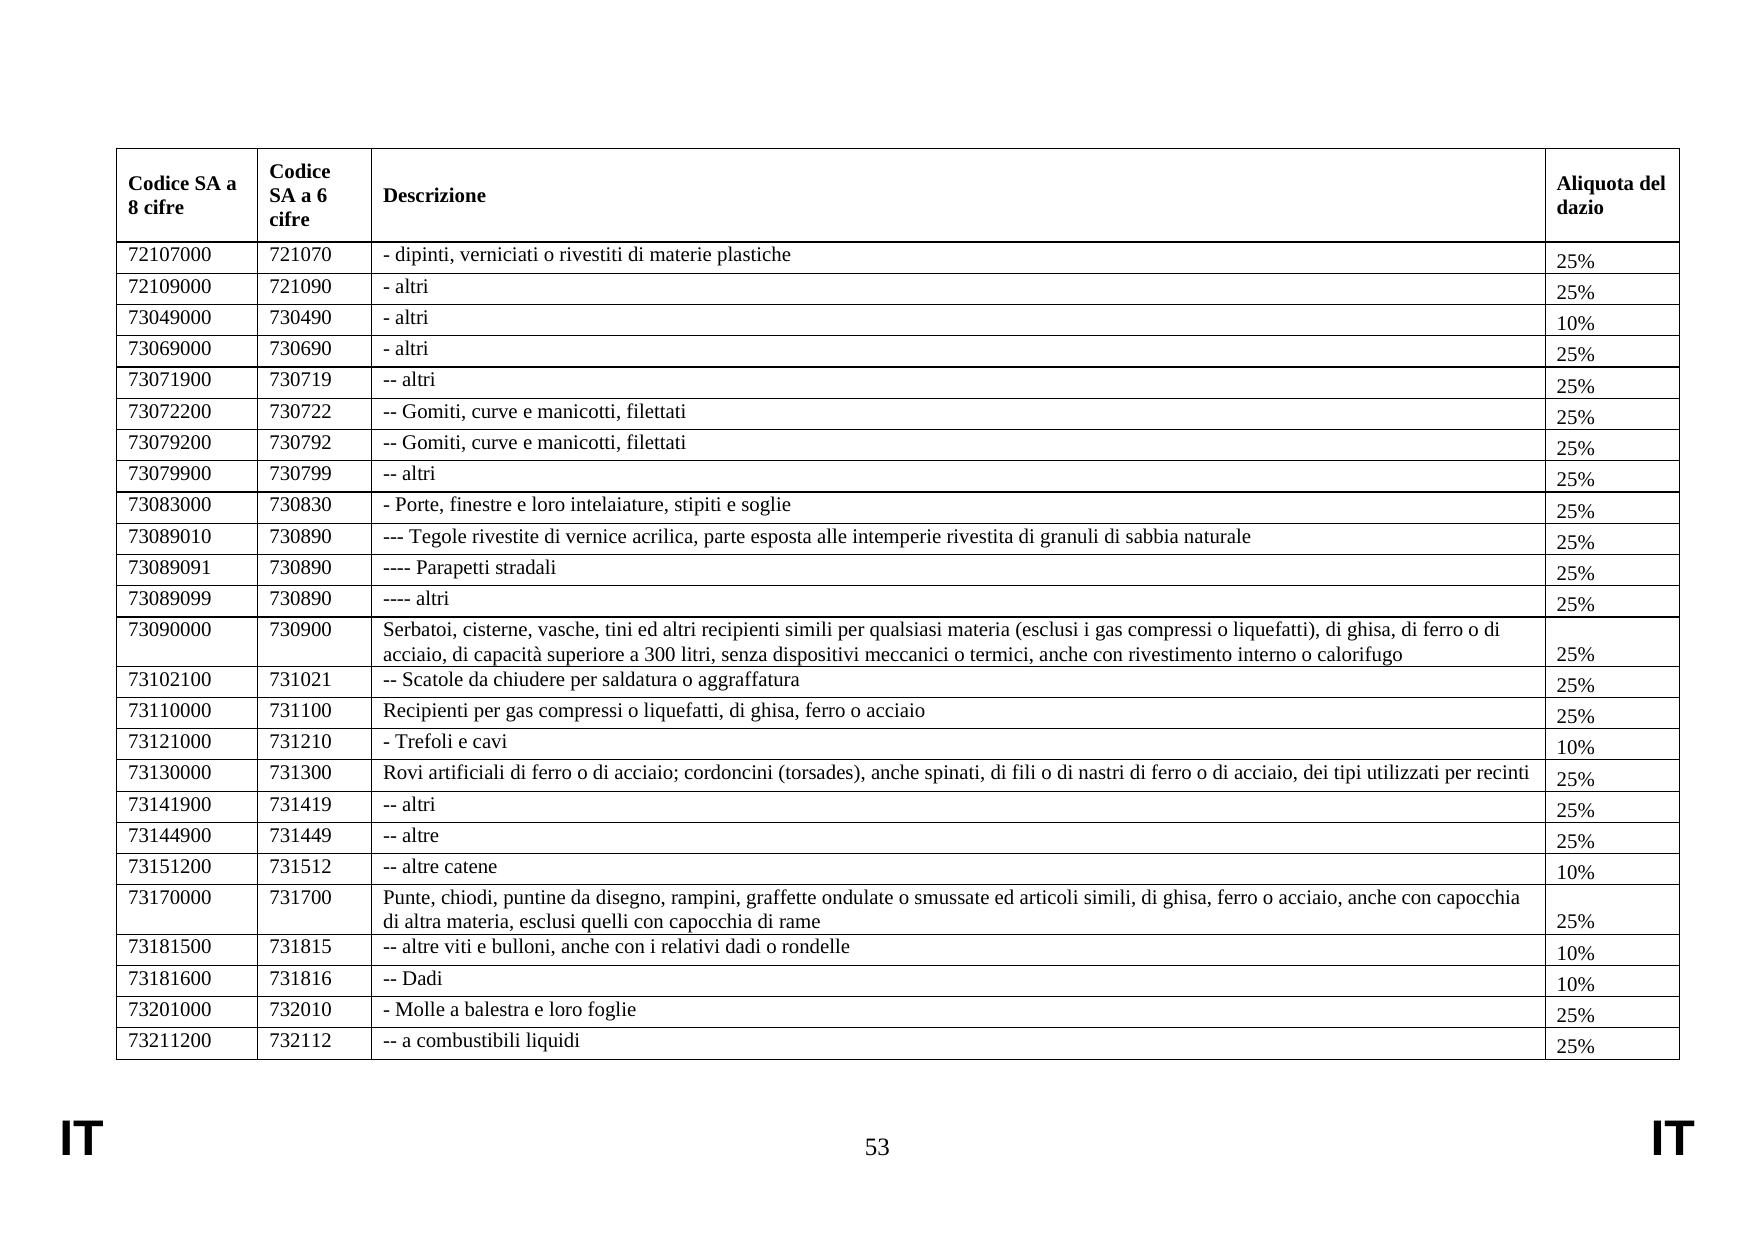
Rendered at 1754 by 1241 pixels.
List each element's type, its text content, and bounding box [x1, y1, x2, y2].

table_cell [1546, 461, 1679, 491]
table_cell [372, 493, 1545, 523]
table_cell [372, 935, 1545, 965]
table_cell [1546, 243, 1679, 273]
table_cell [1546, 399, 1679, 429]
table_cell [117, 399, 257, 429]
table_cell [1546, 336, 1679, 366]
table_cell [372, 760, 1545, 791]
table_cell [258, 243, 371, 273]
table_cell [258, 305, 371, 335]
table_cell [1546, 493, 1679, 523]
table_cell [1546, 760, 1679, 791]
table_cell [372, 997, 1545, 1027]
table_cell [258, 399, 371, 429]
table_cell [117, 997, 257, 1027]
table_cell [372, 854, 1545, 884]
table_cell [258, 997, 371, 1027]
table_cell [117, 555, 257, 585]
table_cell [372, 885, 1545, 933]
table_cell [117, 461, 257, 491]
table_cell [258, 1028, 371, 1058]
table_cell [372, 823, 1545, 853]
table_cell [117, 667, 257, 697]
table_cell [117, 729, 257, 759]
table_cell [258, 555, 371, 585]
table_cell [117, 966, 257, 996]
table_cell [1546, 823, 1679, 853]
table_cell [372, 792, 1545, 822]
table_header Codice SA a 6 cifre [258, 149, 371, 241]
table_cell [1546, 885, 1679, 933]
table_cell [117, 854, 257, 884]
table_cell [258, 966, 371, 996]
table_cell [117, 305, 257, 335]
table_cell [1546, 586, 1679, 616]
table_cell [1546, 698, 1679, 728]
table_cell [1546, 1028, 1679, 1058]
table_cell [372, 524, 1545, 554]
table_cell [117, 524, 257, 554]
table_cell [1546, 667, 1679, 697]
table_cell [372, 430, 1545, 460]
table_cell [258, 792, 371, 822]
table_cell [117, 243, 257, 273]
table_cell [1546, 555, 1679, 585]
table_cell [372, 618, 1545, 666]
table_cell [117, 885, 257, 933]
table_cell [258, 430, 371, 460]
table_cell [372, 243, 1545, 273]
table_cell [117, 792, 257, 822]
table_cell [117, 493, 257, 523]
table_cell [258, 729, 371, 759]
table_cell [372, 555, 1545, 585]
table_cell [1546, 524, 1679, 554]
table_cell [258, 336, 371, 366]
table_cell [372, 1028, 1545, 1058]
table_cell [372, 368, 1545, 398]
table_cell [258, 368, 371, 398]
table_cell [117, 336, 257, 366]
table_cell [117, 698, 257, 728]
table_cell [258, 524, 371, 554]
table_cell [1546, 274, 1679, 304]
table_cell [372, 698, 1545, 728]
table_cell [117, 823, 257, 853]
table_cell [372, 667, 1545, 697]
table_header Aliquota del dazio [1546, 149, 1679, 241]
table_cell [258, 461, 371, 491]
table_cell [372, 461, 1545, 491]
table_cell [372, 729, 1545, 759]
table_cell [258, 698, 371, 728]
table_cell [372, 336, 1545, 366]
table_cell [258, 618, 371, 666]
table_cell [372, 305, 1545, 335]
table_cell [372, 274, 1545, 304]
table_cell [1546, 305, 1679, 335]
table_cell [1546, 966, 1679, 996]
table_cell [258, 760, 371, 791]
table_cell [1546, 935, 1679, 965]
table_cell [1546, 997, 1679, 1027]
table_header Descrizione [372, 149, 1545, 241]
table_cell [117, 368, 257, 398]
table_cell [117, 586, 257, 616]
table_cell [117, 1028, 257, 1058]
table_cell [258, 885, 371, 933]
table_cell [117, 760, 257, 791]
table_header Codice SA a 8 cifre [117, 149, 257, 241]
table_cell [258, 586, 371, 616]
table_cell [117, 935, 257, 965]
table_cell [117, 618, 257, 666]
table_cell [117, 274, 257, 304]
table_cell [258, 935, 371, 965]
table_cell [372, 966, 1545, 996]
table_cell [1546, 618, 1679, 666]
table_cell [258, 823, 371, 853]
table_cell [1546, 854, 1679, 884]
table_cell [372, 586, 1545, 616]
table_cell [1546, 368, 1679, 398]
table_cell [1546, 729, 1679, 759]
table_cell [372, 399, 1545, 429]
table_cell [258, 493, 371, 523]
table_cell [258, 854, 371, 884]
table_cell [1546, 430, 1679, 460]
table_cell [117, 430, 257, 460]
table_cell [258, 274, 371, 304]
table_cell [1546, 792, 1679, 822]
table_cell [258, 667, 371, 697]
